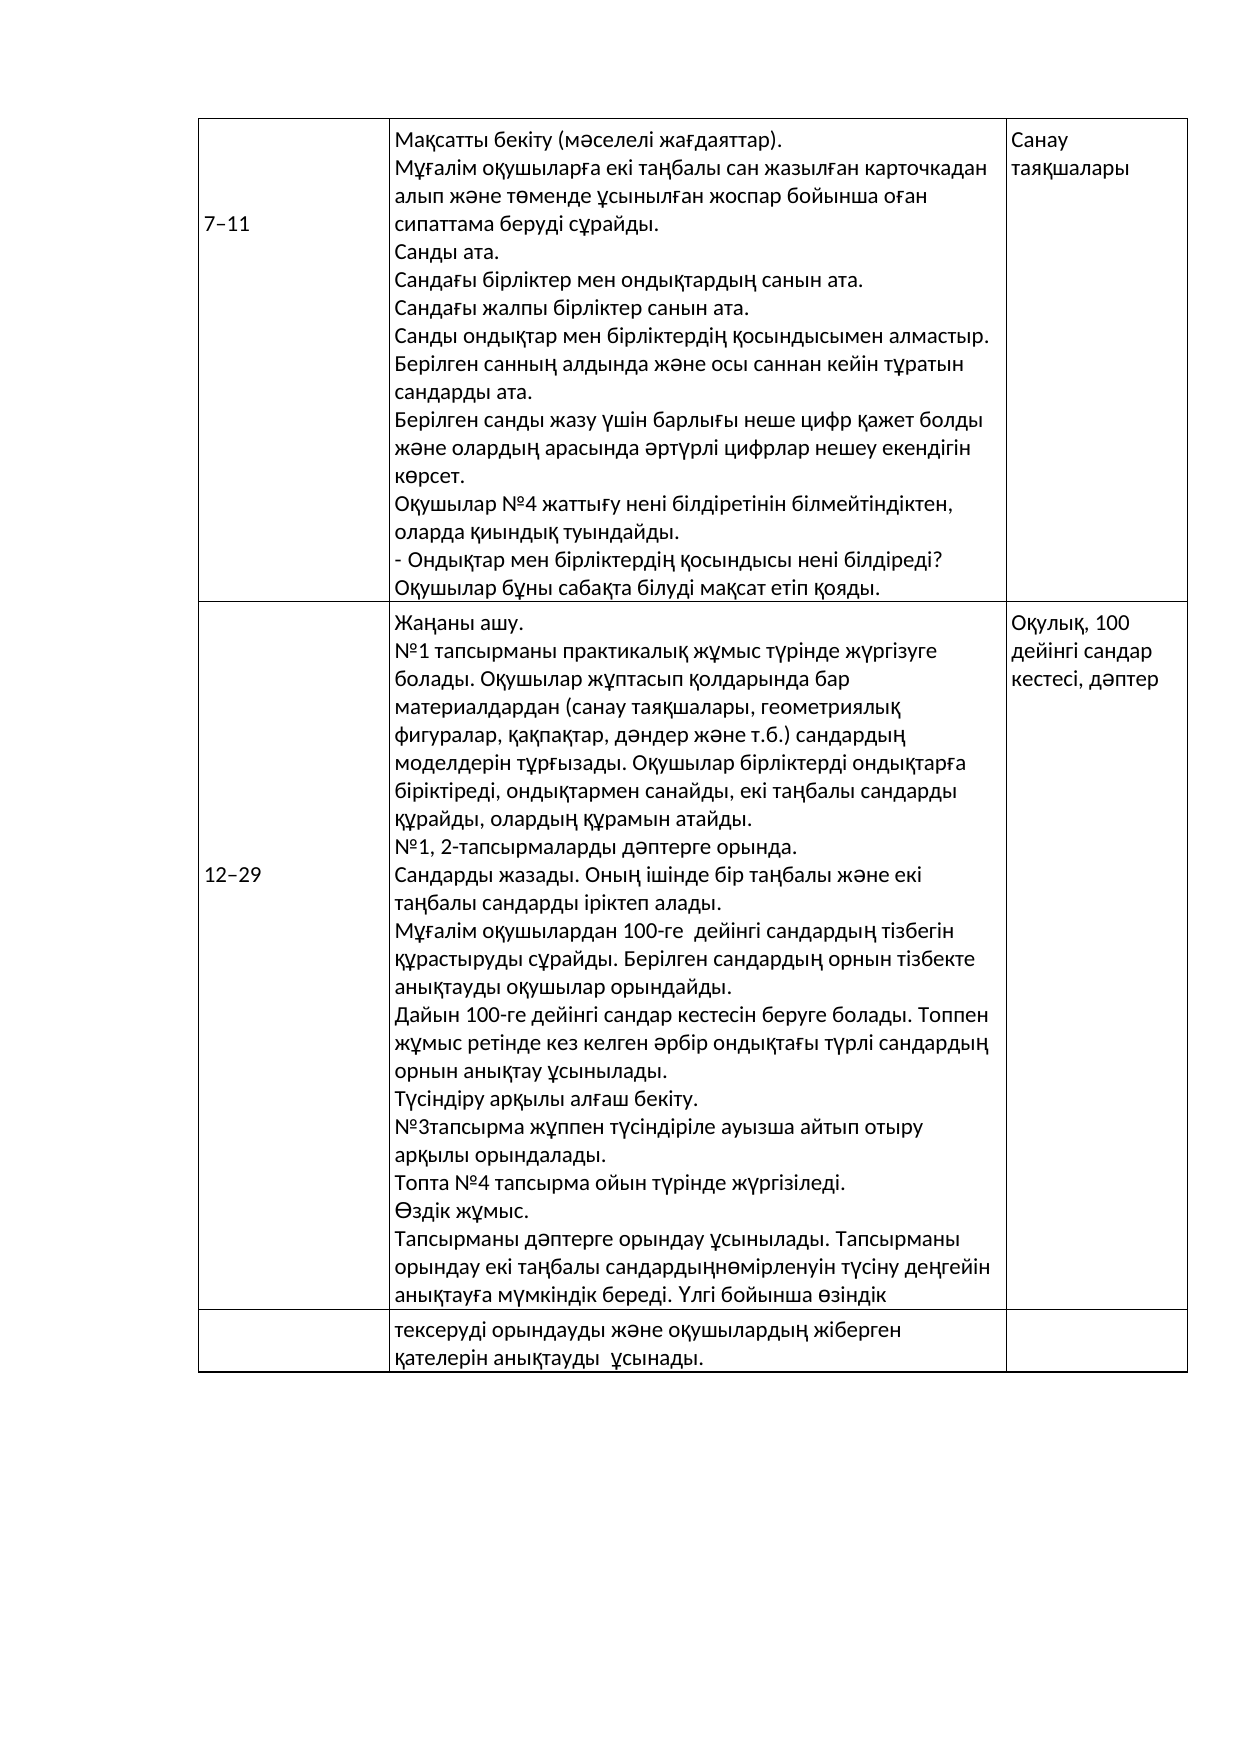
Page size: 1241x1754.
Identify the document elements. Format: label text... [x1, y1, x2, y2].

table_cell Оқулық, 100 дейінгі сандар кестесі, дəптер [1007, 602, 1187, 1308]
table_cell 12–29 [199, 602, 389, 1308]
table_cell тексеруді орындауды жəне оқушылардың жіберген қателерін анықтауды ұсынады. [390, 1310, 1006, 1371]
table_cell Санау таяқшалары [1007, 119, 1187, 601]
table_cell [1007, 1310, 1187, 1371]
table_cell Мақсатты бекіту (мəселелі жағдаяттар). Мұғалім оқушыларға екі таңбалы сан жазылған карточкадан алып жəне төменде ұсынылған жоспар бойынша оған сипаттама беруді сұрайды. Санды ата. Сандағы бірліктер мен ондықтардың санын ата. Сандағы жалпы бірліктер санын ата. Санды ондықтар мен бірліктердің қосындысымен алмастыр. Берілген санның алдында жəне осы саннан кейін тұратын сандарды ата. Берілген санды жазу үшін барлығы неше цифр қажет болды жəне олардың арасында əртүрлі цифрлар нешеу екендігін көрсет. Оқушылар №4 жаттығу нені білдіретінін білмейтіндіктен, оларда қиындық туындайды. - Ондықтар мен бірліктердің қосындысы нені білдіреді? Оқушылар бұны сабақта білуді мақсат етіп қояды. [390, 119, 1006, 601]
table_cell [199, 1310, 389, 1371]
table_cell Жаңаны ашу. №1 тапсырманы практикалық жұмыс түрінде жүргізуге болады. Оқушылар жұптасып қолдарында бар материалдардан (санау таяқшалары, геометриялық фигуралар, қақпақтар, дəндер жəне т.б.) сандардың моделдерін тұрғызады. Оқушылар бірліктерді ондықтарға біріктіреді, ондықтармен санайды, екі таңбалы сандарды құрайды, олардың құрамын атайды. №1, 2-тапсырмаларды дəптерге орында. Сандарды жазады. Оның ішінде бір таңбалы жəне екі таңбалы сандарды іріктеп алады. Мұғалім оқушылардан 100-ге дейінгі сандардың тізбегін құрастыруды сұрайды. Берілген сандардың орнын тізбекте анықтауды оқушылар орындайды. Дайын 100-ге дейінгі сандар кестесін беруге болады. Топпен жұмыс ретінде кез келген əрбір ондықтағы түрлі сандардың орнын анықтау ұсынылады. Түсіндіру арқылы алғаш бекіту. №3тапсырма жұппен түсіндіріле ауызша айтып отыру арқылы орындалады. Топта №4 тапсырма ойын түрінде жүргізіледі. Өздік жұмыс. Тапсырманы дəптерге орындау ұсынылады. Тапсырманы орындау екі таңбалы сандардыңнөмірленуін түсіну деңгейін анықтауға мүмкіндік береді. Үлгі бойынша өзіндік [390, 602, 1006, 1308]
table_cell 7–11 [199, 119, 389, 601]
